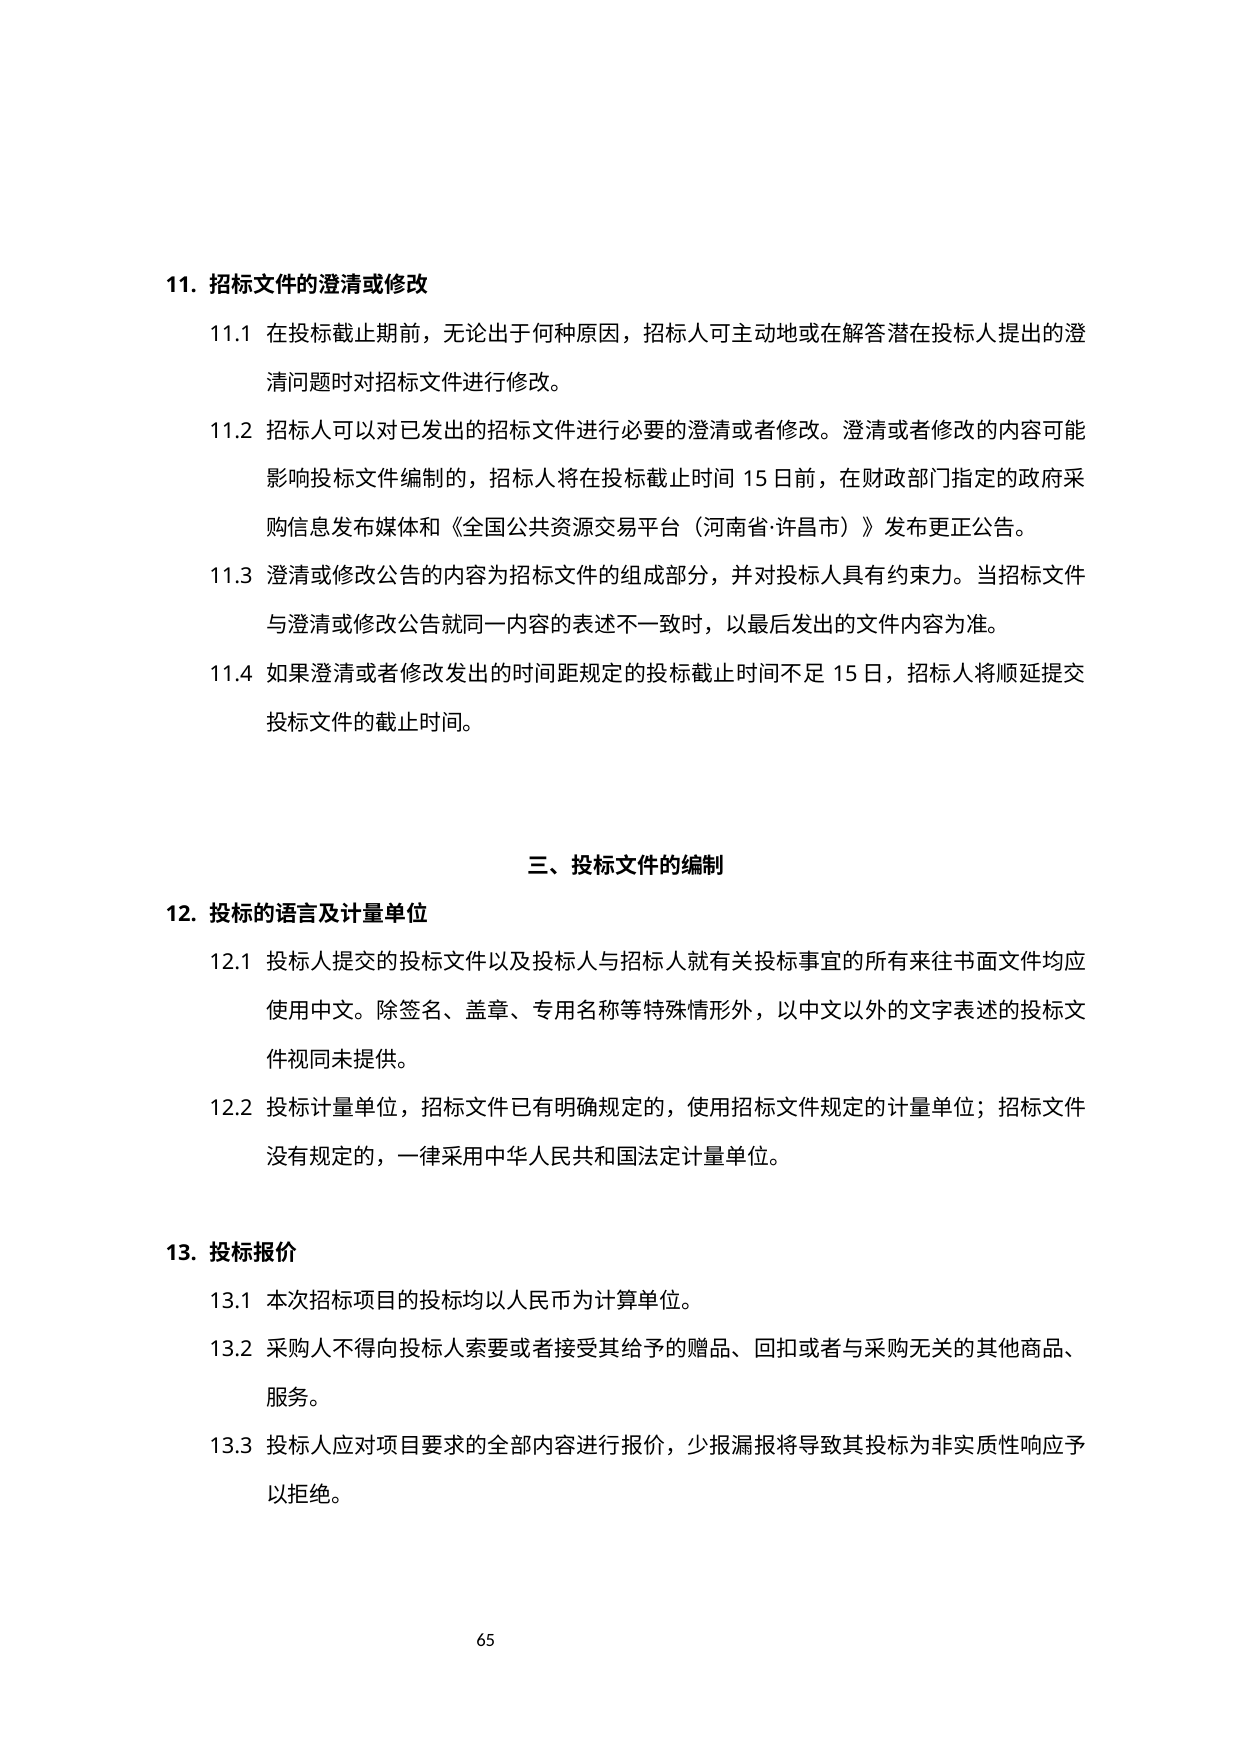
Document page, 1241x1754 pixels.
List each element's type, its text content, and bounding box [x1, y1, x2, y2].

text 三、投标文件的编制 [165, 847, 1087, 880]
list 投标计量单位，招标文件已有明确规定的，使用招标文件规定的计量单位；招标文件没有规定的，一律采用中华人民共和国法定计量单位。 [209, 1090, 1087, 1171]
list 在投标截止期前，无论出于何种原因，招标人可主动地或在解答潜在投标人提出的澄清问题时对招标文件进行修改。 [209, 315, 1087, 397]
list 投标人应对项目要求的全部内容进行报价，少报漏报将导致其投标为非实质性响应予以拒绝。 [209, 1428, 1087, 1509]
list 本次招标项目的投标均以人民币为计算单位。 [209, 1282, 1087, 1315]
list 投标人提交的投标文件以及投标人与招标人就有关投标事宜的所有来往书面文件均应使用中文。除签名、盖章、专用名称等特殊情形外，以中文以外的文字表述的投标文件视同未提供。 [209, 944, 1087, 1074]
list 投标的语言及计量单位 [165, 896, 1087, 928]
list 采购人不得向投标人索要或者接受其给予的赠品、回扣或者与采购无关的其他商品、服务。 [209, 1331, 1087, 1412]
list 招标人可以对已发出的招标文件进行必要的澄清或者修改。澄清或者修改的内容可能影响投标文件编制的，招标人将在投标截止时间15日前，在财政部门指定的政府采购信息发布媒体和《全国公共资源交易平台（河南省·许昌市）》发布更正公告。 [209, 412, 1087, 542]
list 投标报价 [165, 1234, 1087, 1267]
list 招标文件的澄清或修改 [165, 267, 1087, 299]
list 如果澄清或者修改发出的时间距规定的投标截止时间不足15日，招标人将顺延提交投标文件的截止时间。 [209, 655, 1087, 737]
list 澄清或修改公告的内容为招标文件的组成部分，并对投标人具有约束力。当招标文件与澄清或修改公告就同一内容的表述不一致时，以最后发出的文件内容为准。 [209, 558, 1087, 639]
